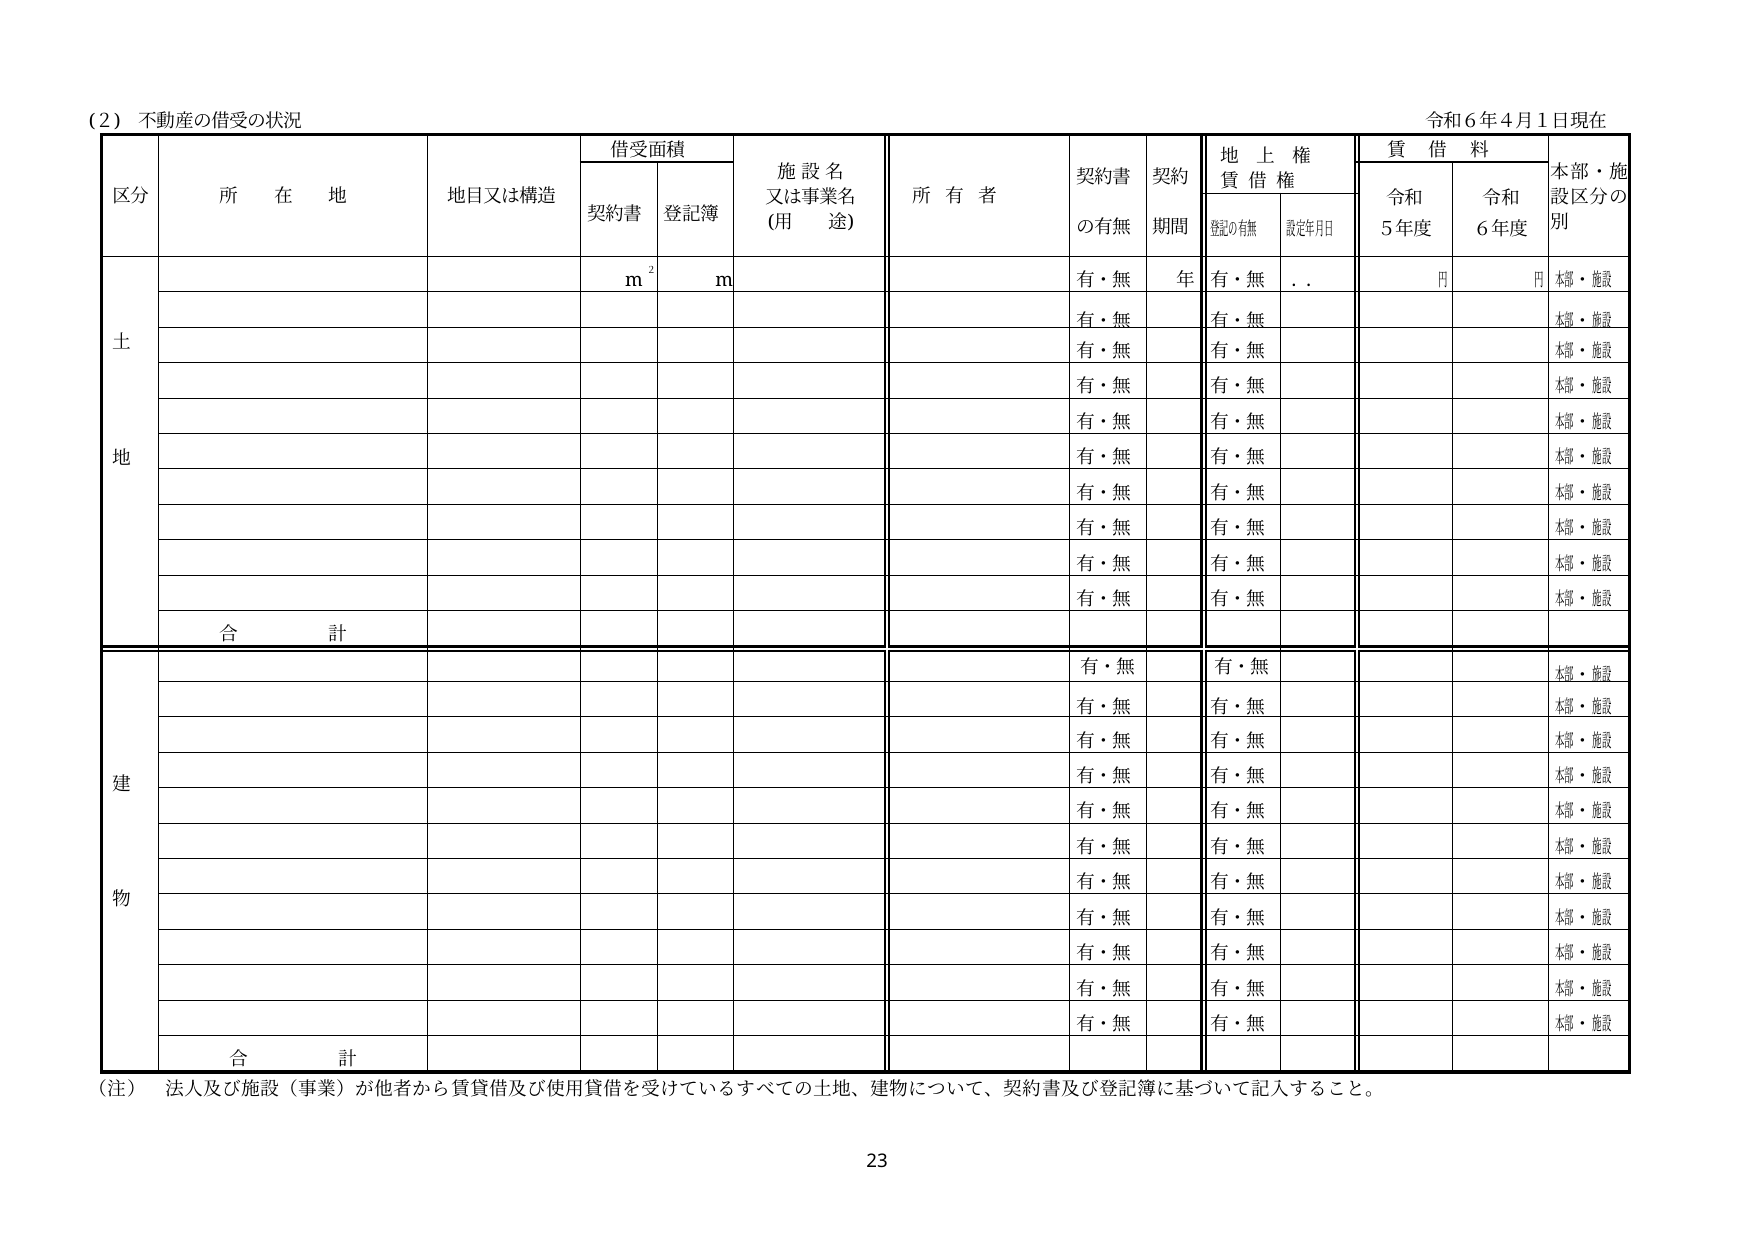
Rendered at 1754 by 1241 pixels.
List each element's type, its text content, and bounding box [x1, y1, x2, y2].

table_cell 円 [1360, 257, 1452, 291]
table_cell [1147, 788, 1200, 822]
table_cell [1147, 1036, 1200, 1070]
table_cell [1453, 505, 1548, 539]
table_cell [159, 753, 427, 787]
table_cell [1453, 1036, 1548, 1070]
table_cell 有・無 [1070, 930, 1146, 964]
table_cell [658, 1001, 733, 1035]
table_cell [734, 328, 884, 362]
table_cell [658, 894, 733, 929]
table_cell 登記簿 [658, 163, 733, 256]
table_cell [159, 292, 427, 327]
table_cell [1147, 540, 1200, 574]
table_cell 有・無 [1207, 1001, 1280, 1035]
table_cell [159, 1001, 427, 1035]
table_cell [1147, 328, 1200, 362]
table_cell [428, 399, 580, 433]
table_cell 有・無 [1207, 540, 1280, 574]
table_cell [734, 682, 884, 716]
table_cell [1360, 399, 1452, 433]
table_cell [1453, 540, 1548, 574]
table_cell [428, 505, 580, 539]
text (２) 不動産の借受の状況 令和６年４月１日現在 [89, 106, 1665, 133]
table_cell 有・無 [1070, 257, 1146, 291]
table_cell [734, 576, 884, 610]
table_cell 有・無 [1070, 576, 1146, 610]
table_cell [658, 540, 733, 574]
table_cell [658, 859, 733, 893]
table_cell 有・無 [1207, 576, 1280, 610]
table_cell [890, 788, 1069, 822]
table_cell m２ [658, 257, 733, 291]
table_cell 契約書 [581, 163, 657, 256]
table_cell [159, 363, 427, 397]
table_cell 有・無 [1070, 824, 1146, 858]
table_cell [1281, 788, 1354, 822]
table_cell 本部・施設 [1549, 469, 1628, 504]
table_cell [1147, 859, 1200, 893]
table_cell [428, 292, 580, 327]
table_cell [1360, 611, 1452, 645]
table_cell [428, 540, 580, 574]
table_cell [1549, 611, 1628, 645]
table_cell [1453, 399, 1548, 433]
table_cell [159, 434, 427, 468]
table_cell [581, 292, 657, 327]
table_cell [159, 652, 427, 681]
table_cell [1147, 576, 1200, 610]
table_cell [658, 788, 733, 822]
table_cell 本部・施設 [1549, 824, 1628, 858]
table_cell [428, 788, 580, 822]
table_cell [1281, 505, 1354, 539]
table_cell [1281, 824, 1354, 858]
table_cell 有・無 [1070, 399, 1146, 433]
table_cell [1360, 576, 1452, 610]
table_cell [1281, 965, 1354, 999]
table_cell [658, 611, 733, 645]
table_cell 合 計 [159, 1036, 427, 1070]
table_cell [428, 257, 580, 291]
table_cell 有・無 [1207, 930, 1280, 964]
table_cell [890, 859, 1069, 893]
table_cell [890, 399, 1069, 433]
table_header 所有者 [890, 136, 1069, 256]
table_cell [1281, 611, 1354, 645]
table_cell [658, 576, 733, 610]
table_cell [1147, 717, 1200, 752]
table_cell 本部・施設 [1549, 292, 1628, 327]
table_cell [1147, 363, 1200, 397]
table_cell [428, 965, 580, 999]
table_header 本部・施設区分の別 [1549, 136, 1628, 256]
table_cell [581, 753, 657, 787]
table_cell [1070, 611, 1146, 645]
table_cell 有・無 [1207, 788, 1280, 822]
table_cell 有・無 [1207, 399, 1280, 433]
table_cell [658, 505, 733, 539]
table_cell [890, 576, 1069, 610]
table_cell [890, 1001, 1069, 1035]
table_cell [1360, 788, 1452, 822]
table_cell [658, 292, 733, 327]
table_cell [428, 859, 580, 893]
table_cell [1453, 328, 1548, 362]
table_header 所 在 地 [159, 136, 427, 256]
table_header 区分 [103, 136, 158, 256]
table_cell [1360, 505, 1452, 539]
table_cell [428, 652, 580, 681]
table_cell [159, 717, 427, 752]
table_cell 登記の有無 [1207, 194, 1280, 256]
table_cell [581, 434, 657, 468]
table_cell [428, 753, 580, 787]
table_cell [890, 682, 1069, 716]
table_cell [1453, 652, 1548, 681]
table_cell 有・無 [1070, 328, 1146, 362]
table_cell [1281, 1001, 1354, 1035]
text （注） 法人及び施設（事業）が他者から賃貸借及び使用貸借を受けているすべての土地、建物について、契約書及び登記簿に基づいて記入すること。 [89, 1073, 1665, 1101]
table_cell 有・無 [1070, 717, 1146, 752]
table_cell 有・無 [1070, 1001, 1146, 1035]
table_cell 本部・施設 [1549, 682, 1628, 716]
table_cell 土 地 [103, 257, 158, 645]
table_cell [658, 434, 733, 468]
table_cell [734, 894, 884, 929]
table_cell [581, 399, 657, 433]
table_cell [1207, 1036, 1280, 1070]
table_cell 有・無 [1070, 434, 1146, 468]
table_cell [658, 652, 733, 681]
table_cell [890, 469, 1069, 504]
table_header 契約 期間 [1147, 136, 1200, 256]
table_cell [1281, 930, 1354, 964]
table_cell [159, 824, 427, 858]
table_cell [1360, 894, 1452, 929]
table_cell [890, 824, 1069, 858]
table_cell [734, 505, 884, 539]
table_cell 本部・施設 [1549, 859, 1628, 893]
table_cell [581, 1001, 657, 1035]
table_cell [1281, 292, 1354, 327]
table_cell [658, 965, 733, 999]
table_cell [1453, 363, 1548, 397]
table_cell [159, 788, 427, 822]
table_cell 本部・施設 [1549, 434, 1628, 468]
table_cell [1147, 753, 1200, 787]
table_cell 本部・施設 [1549, 930, 1628, 964]
table_cell [734, 257, 884, 291]
table_cell [1453, 1001, 1548, 1035]
table_cell [734, 399, 884, 433]
table_cell 有・無 [1070, 363, 1146, 397]
table_cell 有・無 [1070, 540, 1146, 574]
table_cell [1281, 328, 1354, 362]
table_cell [890, 505, 1069, 539]
table_cell [890, 717, 1069, 752]
table_cell [1147, 1001, 1200, 1035]
table_header 地目又は構造 [428, 136, 580, 256]
table_cell [1147, 292, 1200, 327]
table_cell [581, 930, 657, 964]
table_cell [581, 894, 657, 929]
table_cell [159, 469, 427, 504]
table_cell [890, 292, 1069, 327]
table_cell [428, 434, 580, 468]
table_cell [1360, 363, 1452, 397]
table_cell [658, 328, 733, 362]
table_cell [1453, 894, 1548, 929]
table_cell [1453, 753, 1548, 787]
table_cell 有・無 [1207, 859, 1280, 893]
table_cell [581, 576, 657, 610]
table_cell [1070, 1036, 1146, 1070]
table_cell [1281, 753, 1354, 787]
table_cell [581, 469, 657, 504]
table_cell 有・無 [1207, 717, 1280, 752]
table_cell [890, 753, 1069, 787]
table_cell [1453, 434, 1548, 468]
table_cell 本部・施設 [1549, 540, 1628, 574]
table_cell [1360, 1036, 1452, 1070]
table_cell 有・無 [1070, 788, 1146, 822]
table_cell 有・無 [1070, 505, 1146, 539]
table_cell [1281, 540, 1354, 574]
table_cell [1360, 717, 1452, 752]
table_cell [428, 894, 580, 929]
table_cell 有・無 [1207, 328, 1280, 362]
table_cell [734, 363, 884, 397]
table_cell [658, 1036, 733, 1070]
table_cell [1147, 434, 1200, 468]
table_cell [1281, 399, 1354, 433]
table_cell [1453, 930, 1548, 964]
table_cell [1147, 469, 1200, 504]
table_cell 有・無 [1070, 292, 1146, 327]
table_cell 有・無 [1207, 505, 1280, 539]
table_cell [159, 965, 427, 999]
table_cell [1453, 576, 1548, 610]
table_cell [159, 540, 427, 574]
table_cell [1360, 328, 1452, 362]
table_cell [159, 576, 427, 610]
table_cell [890, 652, 1069, 681]
table_cell [428, 930, 580, 964]
table_cell 有・無 [1070, 469, 1146, 504]
table_cell [1147, 894, 1200, 929]
table_cell 有・無 [1207, 257, 1280, 291]
table_cell [734, 859, 884, 893]
table_cell [581, 788, 657, 822]
table_cell [159, 930, 427, 964]
table_cell [1453, 682, 1548, 716]
table_cell [581, 652, 657, 681]
table_cell 年 [1147, 257, 1200, 291]
table_cell 建 物 [103, 652, 158, 1070]
table_cell [1453, 292, 1548, 327]
table_cell [1453, 469, 1548, 504]
table_cell [1281, 652, 1354, 681]
table_cell [1360, 682, 1452, 716]
table_cell [734, 652, 884, 681]
table_cell 合 計 [159, 611, 427, 645]
table_cell [428, 717, 580, 752]
table_header 地 上 権 賃 借 権 [1207, 136, 1354, 193]
table_cell 令和 ６年度 [1453, 163, 1548, 256]
table_cell . . [1281, 257, 1354, 291]
table_cell [1281, 363, 1354, 397]
table_cell [428, 469, 580, 504]
table_cell [658, 930, 733, 964]
table_cell [581, 824, 657, 858]
table_cell [734, 965, 884, 999]
table_cell [890, 257, 1069, 291]
table_cell 本部・施設 [1549, 965, 1628, 999]
table_cell [1147, 682, 1200, 716]
table_cell [890, 328, 1069, 362]
table_cell [1147, 652, 1200, 681]
table_cell 本部・施設 [1549, 257, 1628, 291]
table_cell 有・無 [1207, 682, 1280, 716]
table_cell [890, 611, 1069, 645]
table_cell [428, 576, 580, 610]
table_cell [734, 753, 884, 787]
table_cell [1147, 965, 1200, 999]
table_cell [658, 399, 733, 433]
table_cell [1281, 576, 1354, 610]
table_cell 本部・施設 [1549, 505, 1628, 539]
table_cell 本部・施設 [1549, 788, 1628, 822]
table_cell [428, 824, 580, 858]
table_cell 有・無 [1207, 363, 1280, 397]
table_cell [1453, 859, 1548, 893]
table_cell [658, 363, 733, 397]
table_cell 本部・施設 [1549, 753, 1628, 787]
table_cell [734, 717, 884, 752]
table_header 借受面積 [581, 136, 733, 161]
table_cell 有・無 [1070, 652, 1146, 681]
table_cell [734, 788, 884, 822]
table_cell [428, 328, 580, 362]
table_cell [734, 1001, 884, 1035]
table_cell [428, 363, 580, 397]
table_cell [1281, 1036, 1354, 1070]
table_header 施 設 名 又は事業名 (用 途) [734, 136, 884, 256]
table_cell [428, 1036, 580, 1070]
table_cell [1453, 965, 1548, 999]
table_cell [1453, 788, 1548, 822]
table_cell 有・無 [1070, 965, 1146, 999]
table_cell 本部・施設 [1549, 576, 1628, 610]
table_cell [1147, 611, 1200, 645]
table_cell [428, 682, 580, 716]
table_cell [1147, 930, 1200, 964]
table_cell [1360, 292, 1452, 327]
table_cell 本部・施設 [1549, 717, 1628, 752]
table_cell [581, 1036, 657, 1070]
table_cell [159, 257, 427, 291]
table_cell [1360, 469, 1452, 504]
table_cell [428, 611, 580, 645]
table_cell [734, 611, 884, 645]
table_cell [1360, 652, 1452, 681]
table_cell 本部・施設 [1549, 894, 1628, 929]
table_cell [890, 894, 1069, 929]
table_cell 本部・施設 [1549, 399, 1628, 433]
table_cell [1281, 469, 1354, 504]
table_cell 本部・施設 [1549, 652, 1628, 681]
table_cell [1360, 1001, 1452, 1035]
table_cell 令和 ５年度 [1360, 163, 1452, 256]
table_cell 有・無 [1070, 859, 1146, 893]
table_cell [734, 1036, 884, 1070]
table_cell [1453, 611, 1548, 645]
table_cell [581, 505, 657, 539]
table_cell [1360, 930, 1452, 964]
table_cell 有・無 [1070, 894, 1146, 929]
table_cell [1147, 824, 1200, 858]
table_cell [658, 469, 733, 504]
table_cell [658, 753, 733, 787]
table_cell [1453, 717, 1548, 752]
table_cell [159, 399, 427, 433]
table_cell 有・無 [1207, 469, 1280, 504]
table_cell 本部・施設 [1549, 328, 1628, 362]
table_cell [159, 328, 427, 362]
table_cell [159, 682, 427, 716]
table_cell [159, 859, 427, 893]
table_cell 有・無 [1207, 292, 1280, 327]
table_cell [1281, 717, 1354, 752]
table_cell [581, 611, 657, 645]
table_cell 有・無 [1207, 824, 1280, 858]
table_cell [159, 894, 427, 929]
table_cell m２ [581, 257, 657, 291]
table_cell [581, 328, 657, 362]
table_cell [1281, 682, 1354, 716]
table_cell [428, 1001, 580, 1035]
table_cell 有・無 [1070, 682, 1146, 716]
table_cell [734, 930, 884, 964]
table_cell [1281, 859, 1354, 893]
table_cell [1549, 1036, 1628, 1070]
table_cell 有・無 [1207, 753, 1280, 787]
table_cell 本部・施設 [1549, 1001, 1628, 1035]
table_cell [734, 434, 884, 468]
table_cell [1147, 399, 1200, 433]
table_cell [734, 824, 884, 858]
table_cell [581, 717, 657, 752]
table_cell [581, 965, 657, 999]
table_cell [581, 859, 657, 893]
table_cell [734, 469, 884, 504]
table_cell [1360, 753, 1452, 787]
table_cell [658, 682, 733, 716]
table_cell 有・無 [1207, 434, 1280, 468]
table_cell [1453, 824, 1548, 858]
table_cell [1360, 859, 1452, 893]
table_cell [1147, 505, 1200, 539]
table_cell [581, 363, 657, 397]
table_header 契約書 の有無 [1070, 136, 1146, 256]
table_cell [581, 682, 657, 716]
table_cell [1360, 540, 1452, 574]
table_cell 円 [1453, 257, 1548, 291]
table_cell 有・無 [1070, 753, 1146, 787]
table_cell [1281, 434, 1354, 468]
table_cell [658, 717, 733, 752]
table_cell [890, 434, 1069, 468]
table_cell [734, 292, 884, 327]
table_cell 本部・施設 [1549, 363, 1628, 397]
table_cell [1360, 434, 1452, 468]
table_cell [890, 363, 1069, 397]
table_cell [159, 505, 427, 539]
table_cell 有・無 [1207, 965, 1280, 999]
table_cell 設定年月日 [1281, 194, 1354, 256]
table_cell 有・無 [1207, 652, 1280, 681]
table_header 賃 借 料 [1360, 136, 1548, 161]
table_cell [890, 965, 1069, 999]
table_cell [890, 1036, 1069, 1070]
table_cell [1360, 824, 1452, 858]
table_cell [734, 540, 884, 574]
table_cell 有・無 [1207, 894, 1280, 929]
table_cell [1207, 611, 1280, 645]
table_cell [890, 540, 1069, 574]
table_cell [1360, 965, 1452, 999]
table_cell [1281, 894, 1354, 929]
table_cell [581, 540, 657, 574]
table_cell [890, 930, 1069, 964]
table_cell [658, 824, 733, 858]
